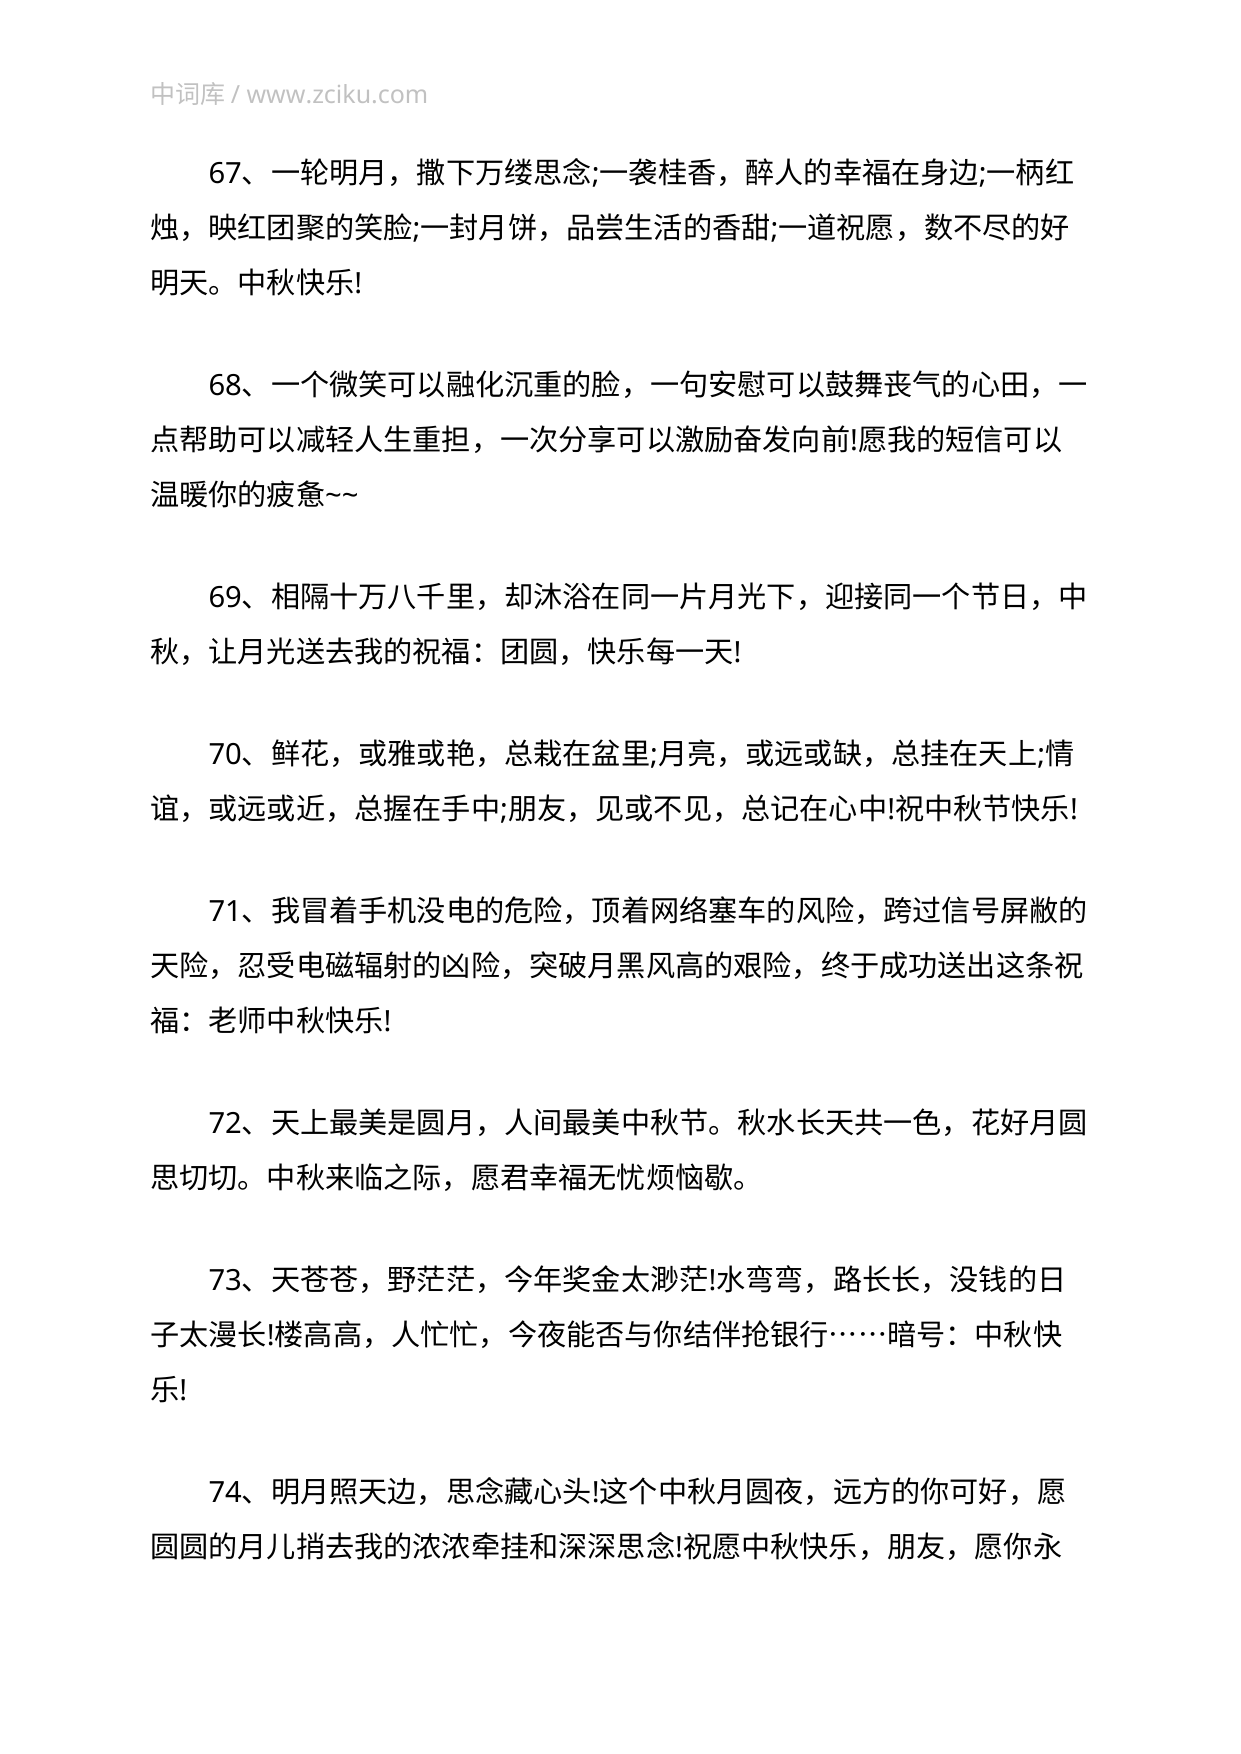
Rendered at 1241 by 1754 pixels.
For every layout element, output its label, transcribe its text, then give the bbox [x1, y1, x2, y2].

text 70、鲜花，或雅或艳，总栽在盆里;月亮，或远或缺，总挂在天上;情谊，或远或近，总握在手中;朋友，见或不见，总记在心中!祝中秋节快乐! [150, 731, 1090, 828]
text 68、一个微笑可以融化沉重的脸，一句安慰可以鼓舞丧气的心田，一点帮助可以减轻人生重担，一次分享可以激励奋发向前!愿我的短信可以温暖你的疲惫~~ [150, 362, 1090, 514]
text 69、相隔十万八千里，却沐浴在同一片月光下，迎接同一个节日，中秋，让月光送去我的祝福：团圆，快乐每一天! [150, 574, 1090, 671]
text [150, 1468, 1090, 1566]
text 67、一轮明月，撒下万缕思念;一袭桂香，醉人的幸福在身边;一柄红烛，映红团聚的笑脸;一封月饼，品尝生活的香甜;一道祝愿，数不尽的好明天。中秋快乐! [150, 150, 1090, 302]
text 73、天苍苍，野茫茫，今年奖金太渺茫!水弯弯，路长长，没钱的日子太漫长!楼高高，人忙忙，今夜能否与你结伴抢银行……暗号：中秋快乐! [150, 1257, 1090, 1409]
text 72、天上最美是圆月，人间最美中秋节。秋水长天共一色，花好月圆思切切。中秋来临之际，愿君幸福无忧烦恼歇。 [150, 1100, 1090, 1197]
text 71、我冒着手机没电的危险，顶着网络塞车的风险，跨过信号屏敝的天险，忍受电磁辐射的凶险，突破月黑风高的艰险，终于成功送出这条祝福：老师中秋快乐! [150, 888, 1090, 1040]
